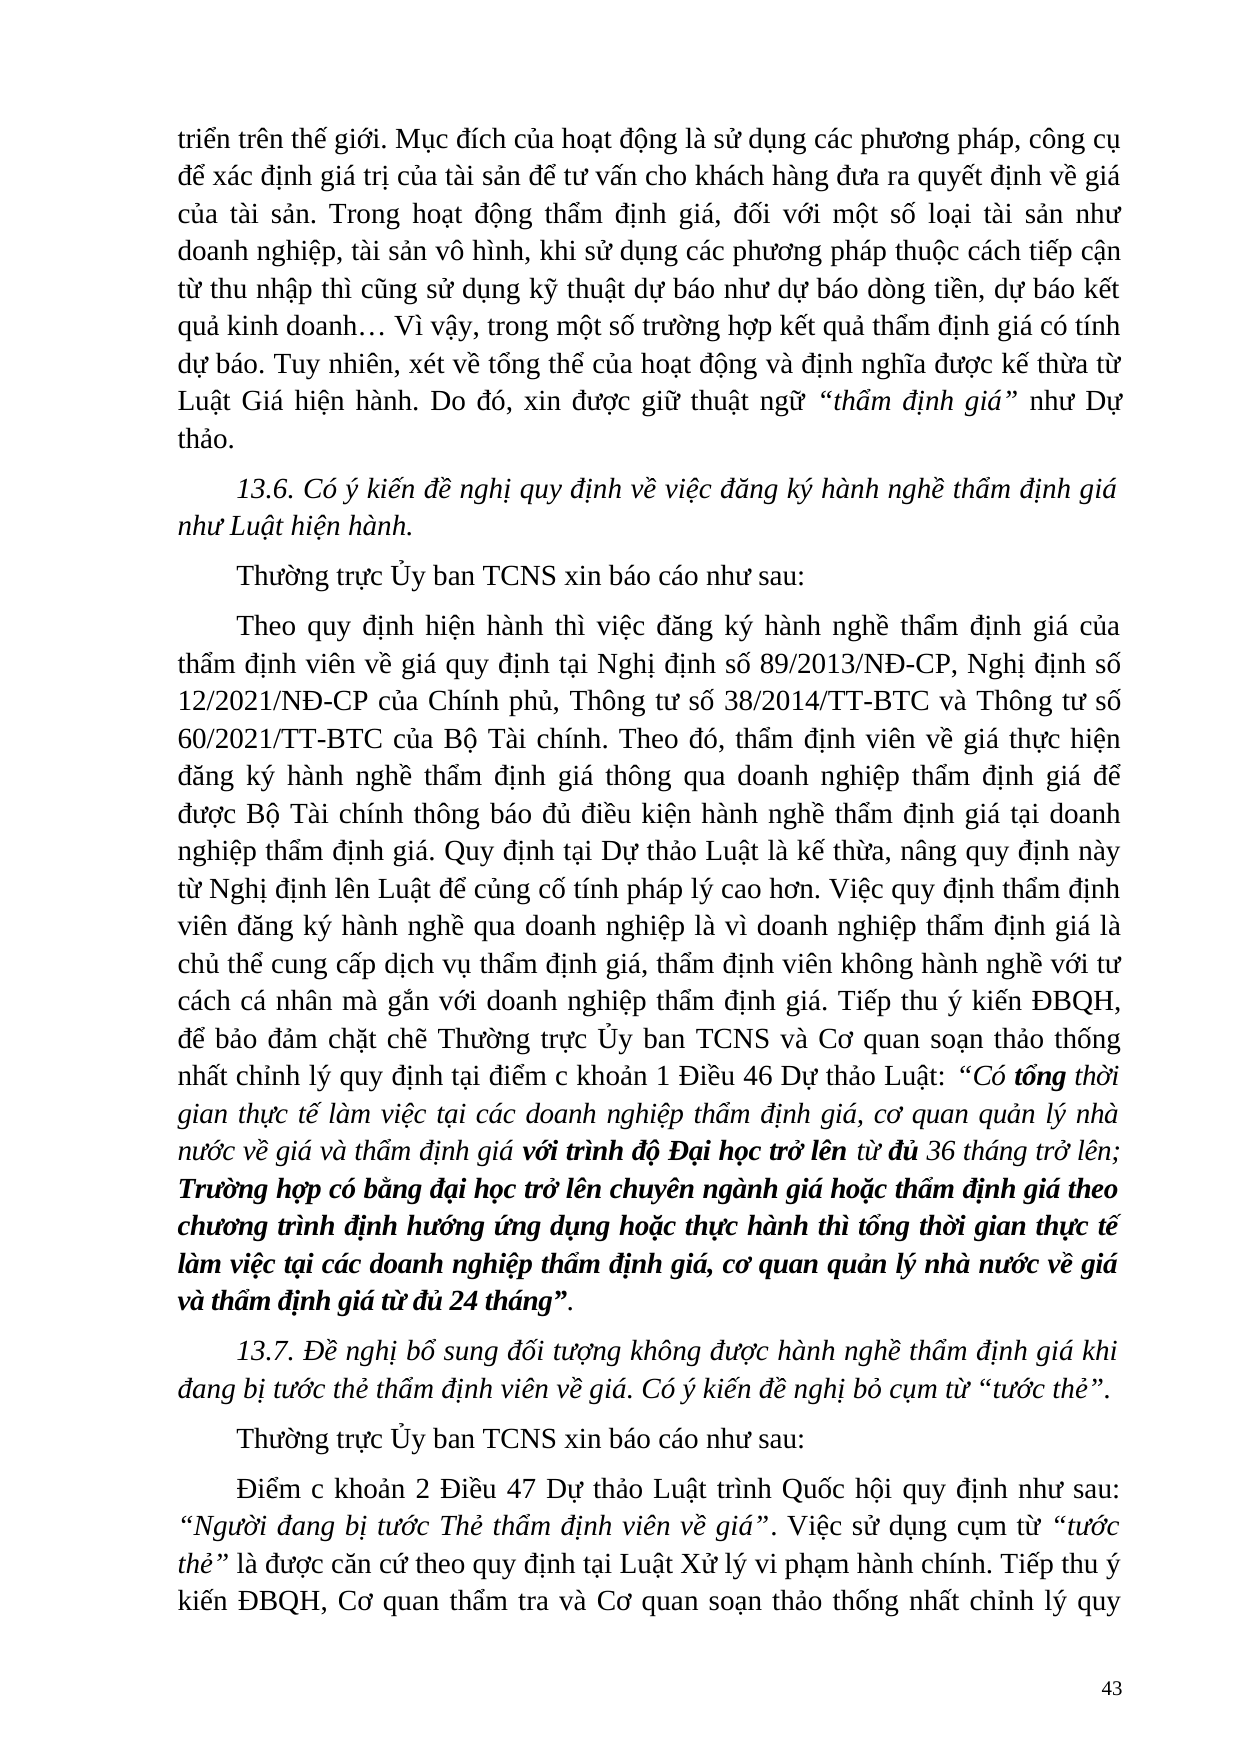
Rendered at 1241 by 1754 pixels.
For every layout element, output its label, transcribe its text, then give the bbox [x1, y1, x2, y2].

text Thường trực Ủy ban TCNS xin báo cáo như sau: [177, 556, 1122, 593]
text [177, 1468, 1122, 1618]
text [177, 118, 1122, 456]
text Theo quy định hiện hành thì việc đăng ký hành nghề thẩm định giá của thẩm định viên về giá quy định tại Nghị định số 89/2013/NĐ-CP, Nghị định số 12/2021/NĐ-CP của Chính phủ, Thông tư số 38/2014/TT-BTC và Thông tư số 60/2021/TT-BTC của Bộ Tài chính. Theo đó, thẩm định viên về giá thực hiện đăng ký hành nghề thẩm định giá thông qua doanh nghiệp thẩm định giá để được Bộ Tài chính thông báo đủ điều kiện hành nghề thẩm định giá tại doanh nghiệp thẩm định giá. Quy định tại Dự thảo Luật là kế thừa, nâng quy định này từ Nghị định lên Luật để củng cố tính pháp lý cao hơn. Việc quy định thẩm định viên đăng ký hành nghề qua doanh nghiệp là vì doanh nghiệp thẩm định giá là chủ thể cung cấp dịch vụ thẩm định giá, thẩm định viên không hành nghề với tư cách cá nhân mà gắn với doanh nghiệp thẩm định giá. Tiếp thu ý kiến ĐBQH, để bảo đảm chặt chẽ Thường trực Ủy ban TCNS và Cơ quan soạn thảo thống nhất chỉnh lý quy định tại điểm c khoản 1 Điều 46 Dự thảo Luật: “Có tổng thời gian thực tế làm việc tại các doanh nghiệp thẩm định giá, cơ quan quản lý nhà nước về giá và thẩm định giá với trình độ Đại học trở lên từ đủ 36 tháng trở lên; Trường hợp có bằng đại học trở lên chuyên ngành giá hoặc thẩm định giá theo chương trình định hướng ứng dụng hoặc thực hành thì tổng thời gian thực tế làm việc tại các doanh nghiệp thẩm định giá, cơ quan quản lý nhà nước về giá và thẩm định giá từ đủ 24 tháng”. [177, 606, 1122, 1318]
text Thường trực Ủy ban TCNS xin báo cáo như sau: [177, 1418, 1122, 1456]
text 13.7. Đề nghị bổ sung đối tượng không được hành nghề thẩm định giá khi đang bị tước thẻ thẩm định viên về giá. Có ý kiến đề nghị bỏ cụm từ “tước thẻ”. [177, 1331, 1122, 1406]
text 13.6. Có ý kiến đề nghị quy định về việc đăng ký hành nghề thẩm định giá như Luật hiện hành. [177, 468, 1122, 543]
